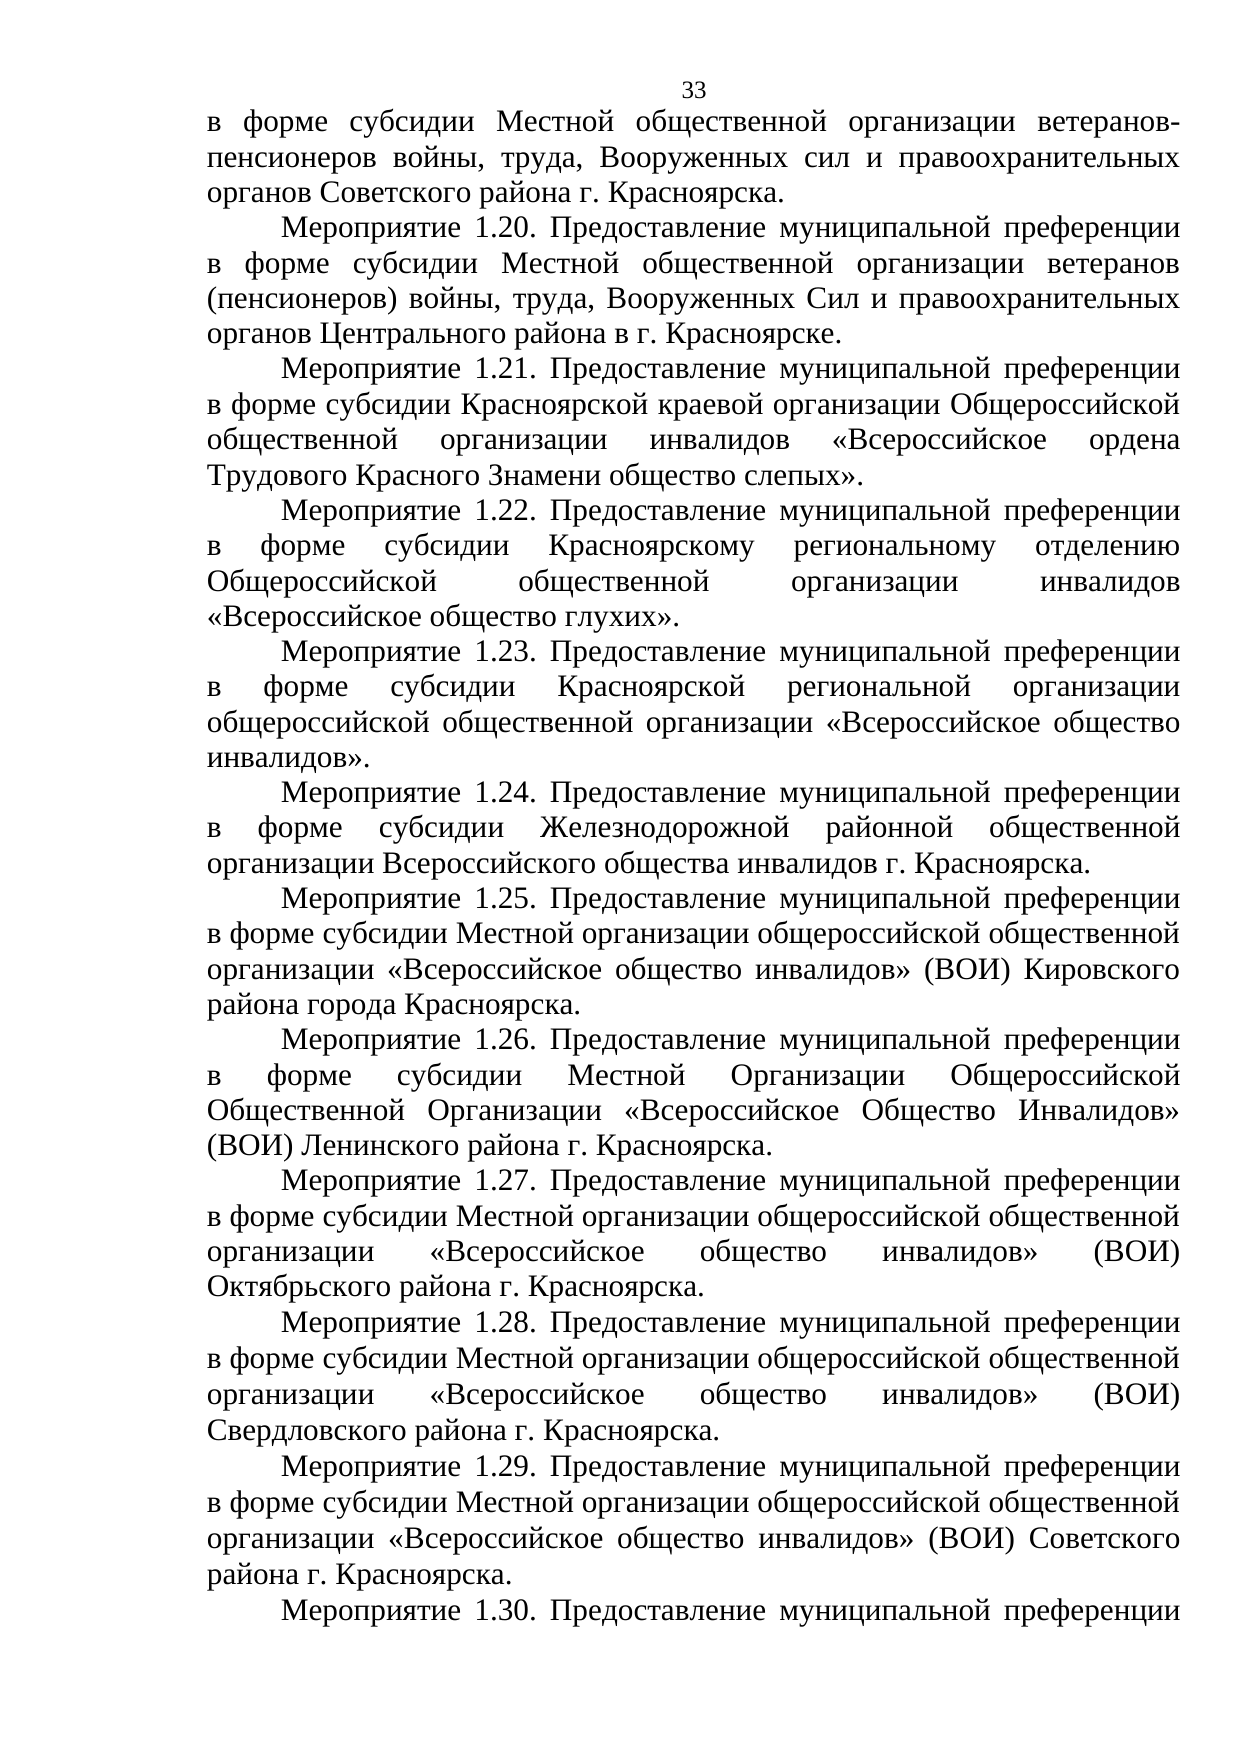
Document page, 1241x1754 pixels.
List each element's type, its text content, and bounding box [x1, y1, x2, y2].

text Мероприятие 1.28. Предоставление муниципальной преференции в форме субсидии Местной организации общероссийской общественной организации «Всероссийское общество инвалидов» (ВОИ) Свердловского района г. Красноярска. [207, 1303, 1181, 1447]
text Мероприятие 1.27. Предоставление муниципальной преференции в форме субсидии Местной организации общероссийской общественной организации «Всероссийское общество инвалидов» (ВОИ) Октябрьского района г. Красноярска. [207, 1162, 1181, 1303]
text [207, 104, 1181, 209]
text Мероприятие 1.24. Предоставление муниципальной преференции в форме субсидии Железнодорожной районной общественной организации Всероссийского общества инвалидов г. Красноярска. [207, 774, 1181, 880]
text Мероприятие 1.26. Предоставление муниципальной преференции в форме субсидии Местной Организации Общероссийской Общественной Организации «Всероссийское Общество Инвалидов» (ВОИ) Ленинского района г. Красноярска. [207, 1021, 1181, 1162]
text Мероприятие 1.23. Предоставление муниципальной преференции в форме субсидии Красноярской региональной организации общероссийской общественной организации «Всероссийское общество инвалидов». [207, 633, 1181, 774]
text Мероприятие 1.22. Предоставление муниципальной преференции в форме субсидии Красноярскому региональному отделению Общероссийской общественной организации инвалидов «Всероссийское общество глухих». [207, 492, 1181, 633]
text Мероприятие 1.25. Предоставление муниципальной преференции в форме субсидии Местной организации общероссийской общественной организации «Всероссийское общество инвалидов» (ВОИ) Кировского района города Красноярска. [207, 880, 1181, 1021]
text Мероприятие 1.20. Предоставление муниципальной преференции в форме субсидии Местной общественной организации ветеранов (пенсионеров) войны, труда, Вооруженных Сил и правоохранительных органов Центрального района в г. Красноярске. [207, 209, 1181, 351]
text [207, 1591, 1181, 1627]
text Мероприятие 1.21. Предоставление муниципальной преференции в форме субсидии Красноярской краевой организации Общероссийской общественной организации инвалидов «Всероссийское ордена Трудового Красного Знамени общество слепых». [207, 351, 1181, 492]
text Мероприятие 1.29. Предоставление муниципальной преференции в форме субсидии Местной организации общероссийской общественной организации «Всероссийское общество инвалидов» (ВОИ) Советского района г. Красноярска. [207, 1447, 1181, 1591]
